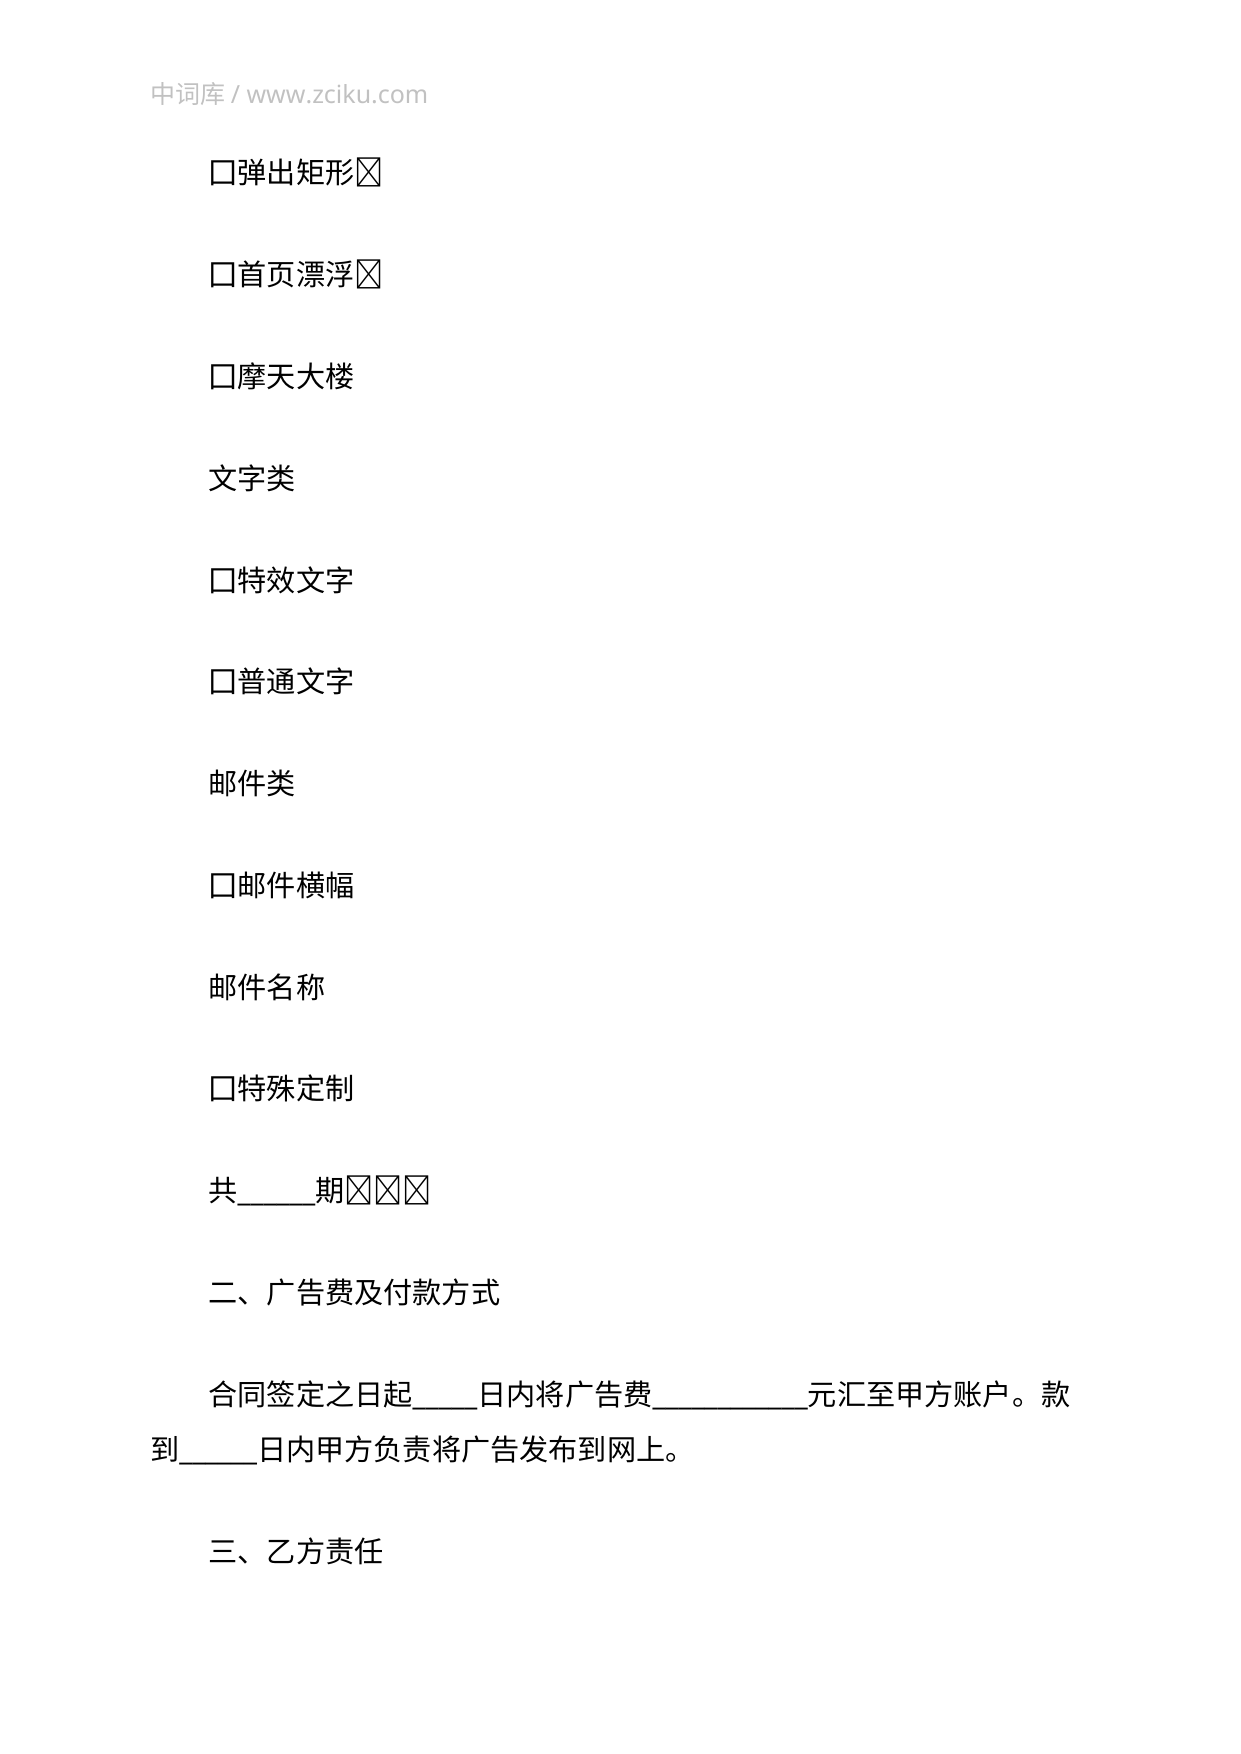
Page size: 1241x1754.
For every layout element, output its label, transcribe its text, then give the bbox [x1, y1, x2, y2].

text 囗普通文字 [150, 659, 1090, 701]
text 囗邮件横幅 [150, 862, 1090, 905]
text 囗摩天大楼 [150, 353, 1090, 396]
text 囗首页漂浮 [150, 252, 1090, 294]
text 三、乙方责任 [150, 1528, 1090, 1571]
text 邮件类 [150, 761, 1090, 803]
text 共______期 [150, 1168, 1090, 1210]
text 囗特殊定制 [150, 1066, 1090, 1108]
text 文字类 [150, 455, 1090, 498]
text 邮件名称 [150, 964, 1090, 1006]
text 二、广告费及付款方式 [150, 1270, 1090, 1312]
text 合同签定之日起_____日内将广告费____________元汇至甲方账户。款到______日内甲方负责将广告发布到网上。 [150, 1371, 1090, 1469]
text 囗弹出矩形 [150, 150, 1090, 192]
text 囗特效文字 [150, 557, 1090, 599]
